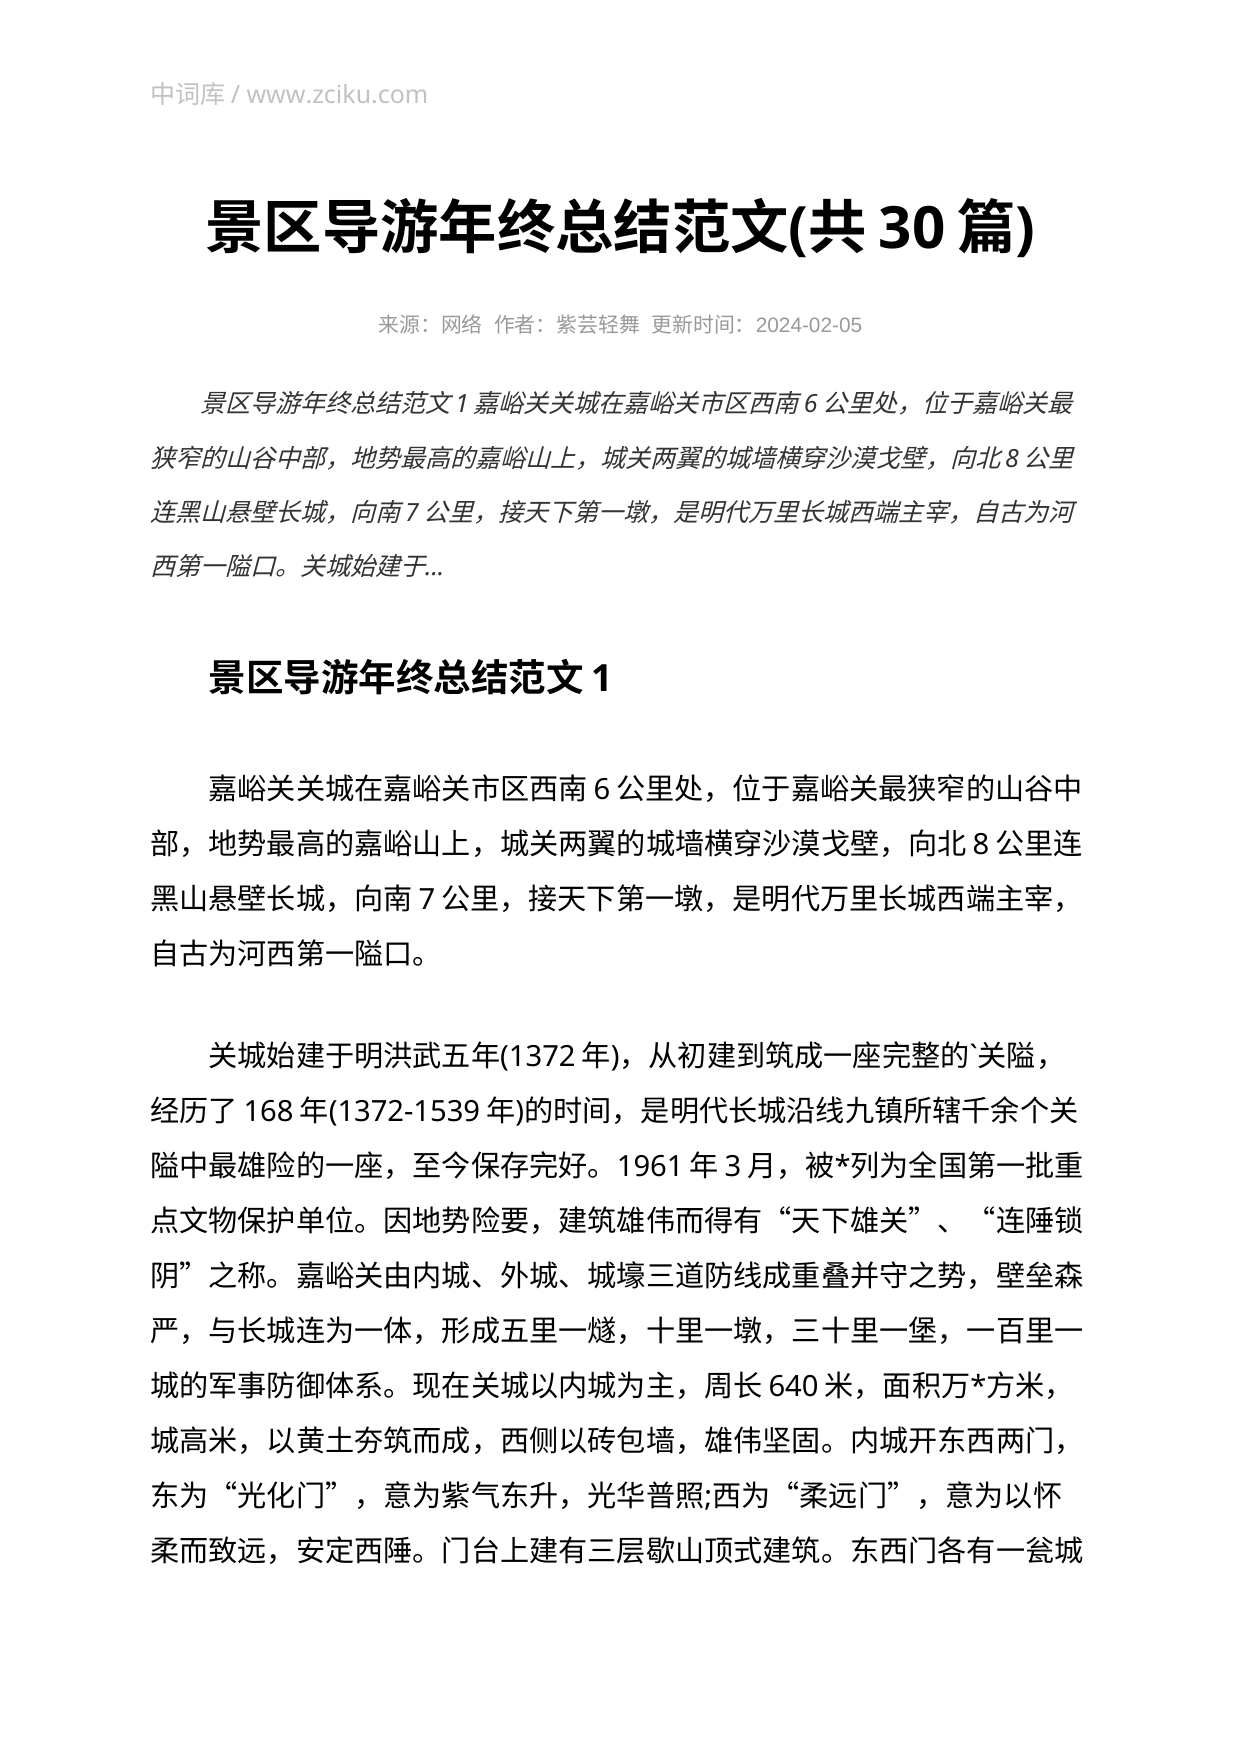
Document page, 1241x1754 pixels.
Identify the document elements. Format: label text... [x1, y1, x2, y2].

text 景区导游年终总结范文1 [150, 648, 1090, 703]
text 景区导游年终总结范文1嘉峪关关城在嘉峪关市区西南6公里处，位于嘉峪关最狭窄的山谷中部，地势最高的嘉峪山上，城关两翼的城墙横穿沙漠戈壁，向北8公里连黑山悬壁长城，向南7公里，接天下第一墩，是明代万里长城西端主宰，自古为河西第一隘口。关城始建于... [150, 384, 1090, 583]
text 嘉峪关关城在嘉峪关市区西南6公里处，位于嘉峪关最狭窄的山谷中部，地势最高的嘉峪山上，城关两翼的城墙横穿沙漠戈壁，向北8公里连黑山悬壁长城，向南7公里，接天下第一墩，是明代万里长城西端主宰，自古为河西第一隘口。 [150, 766, 1090, 973]
subtitle 景区导游年终总结范文(共30篇) [150, 181, 1090, 266]
text 来源：网络 作者：紫芸轻舞 更新时间：2024-02-05 [150, 313, 1090, 337]
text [150, 1032, 1090, 1569]
